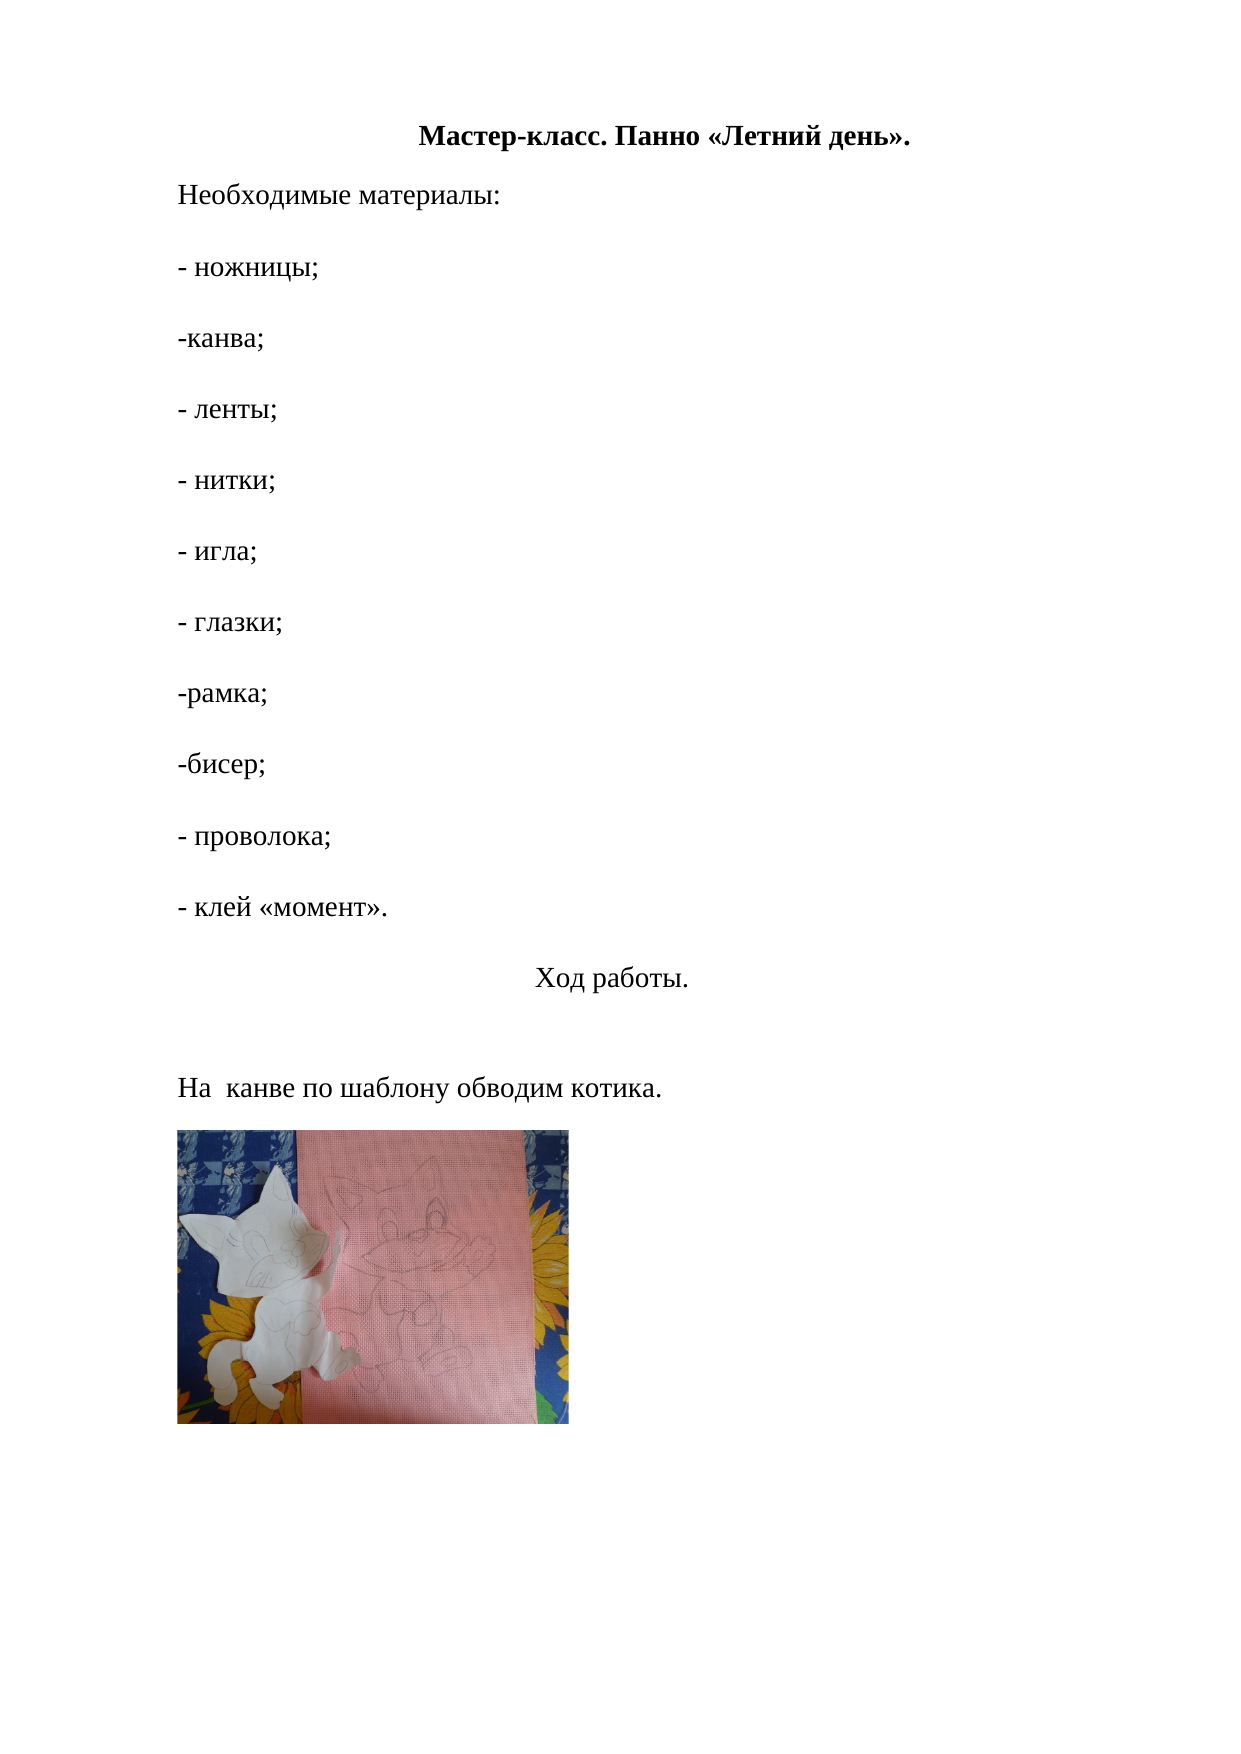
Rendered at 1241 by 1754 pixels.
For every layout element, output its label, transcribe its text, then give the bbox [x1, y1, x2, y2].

text Мастер-класс. Панно «Летний день». [177, 118, 1152, 152]
text -канва; [177, 320, 1152, 353]
text - глазки; [177, 604, 1152, 638]
text - нитки; [177, 462, 1152, 496]
text - ножницы; [177, 249, 1152, 282]
text Необходимые материалы: [177, 177, 1152, 211]
text - проволока; [177, 818, 1152, 851]
text -бисер; [177, 747, 1152, 780]
text -рамка; [177, 676, 1152, 709]
text - клей «момент». [177, 889, 1152, 922]
text - игла; [177, 533, 1152, 567]
picture [177, 1130, 569, 1424]
text - ленты; [177, 391, 1152, 424]
text На канве по шаблону обводим котика. [177, 1071, 1152, 1104]
text Ход работы. [177, 960, 1152, 994]
